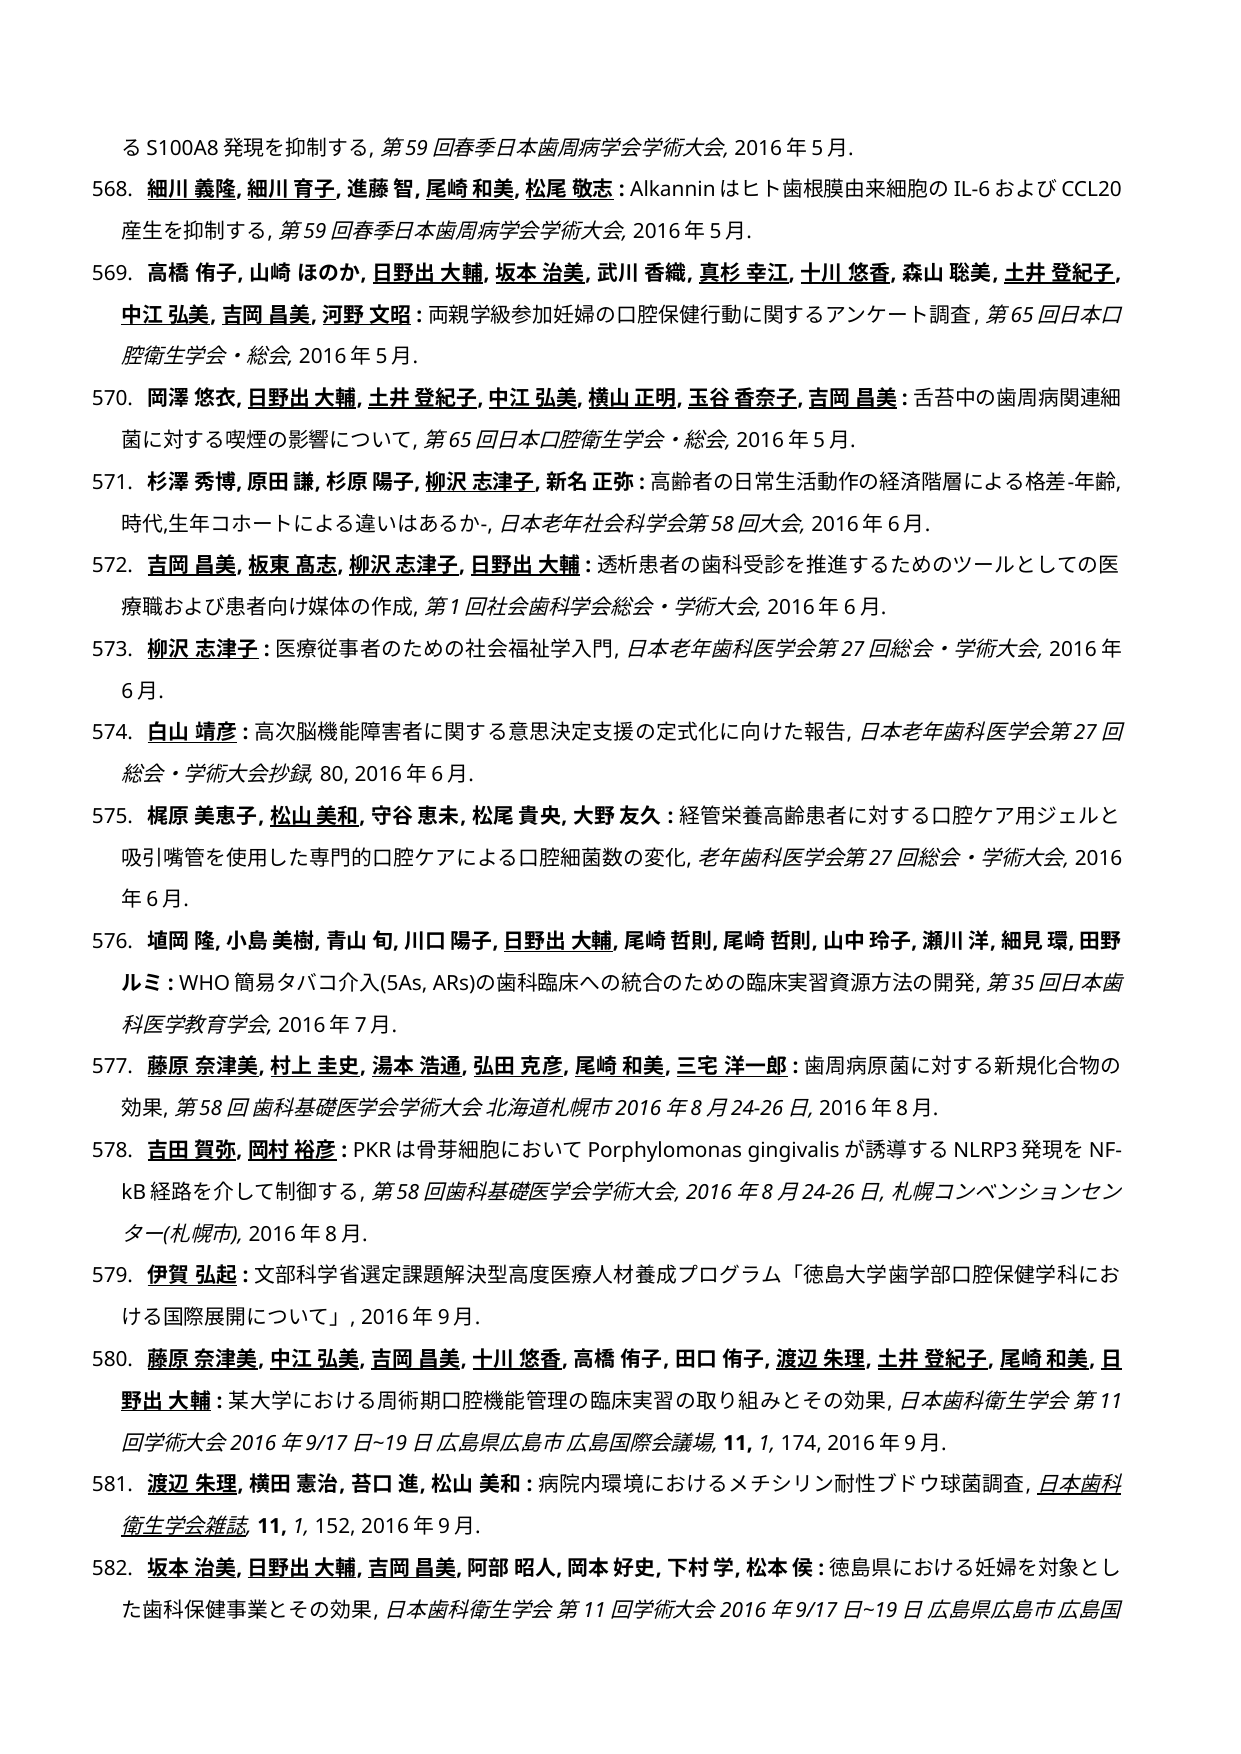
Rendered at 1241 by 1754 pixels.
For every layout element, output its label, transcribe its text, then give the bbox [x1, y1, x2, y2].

list 伊賀 弘起 : 文部科学省選定課題解決型高度医療人材養成プログラム「徳島大学歯学部口腔保健学科における国際展開について」, 2016年9月. [92, 1253, 1122, 1336]
list 細川 義隆, 細川 育子, 進藤 智, 尾崎 和美, 松尾 敬志 : Alkanninはヒト歯根膜由来細胞のIL-6およびCCL20産生を抑制する, 第59回春季日本歯周病学会学術大会, 2016年5月. [92, 167, 1122, 250]
list 高橋 侑子, 山崎 ほのか, 日野出 大輔, 坂本 治美, 武川 香織, 真杉 幸江, 十川 悠香, 森山 聡美, 土井 登紀子, 中江 弘美, 吉岡 昌美, 河野 文昭 : 両親学級参加妊婦の口腔保健行動に関するアンケート調査, 第65回日本口腔衛生学会・総会, 2016年5月. [92, 250, 1122, 376]
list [92, 1545, 1122, 1629]
list 渡辺 朱理, 横田 憲治, 苔口 進, 松山 美和 : 病院内環境におけるメチシリン耐性ブドウ球菌調査, 日本歯科衛生学会雑誌, 11, 1, 152, 2016年9月. [92, 1462, 1122, 1545]
list 岡澤 悠衣, 日野出 大輔, 土井 登紀子, 中江 弘美, 横山 正明, 玉谷 香奈子, 吉岡 昌美 : 舌苔中の歯周病関連細菌に対する喫煙の影響について, 第65回日本口腔衛生学会・総会, 2016年5月. [92, 376, 1122, 459]
list 埴岡 隆, 小島 美樹, 青山 旬, 川口 陽子, 日野出 大輔, 尾崎 哲則, 尾崎 哲則, 山中 玲子, 瀬川 洋, 細見 環, 田野 ルミ : WHO簡易タバコ介入(5As, ARs)の歯科臨床への統合のための臨床実習資源方法の開発, 第35回日本歯科医学教育学会, 2016年7月. [92, 919, 1122, 1044]
list 吉岡 昌美, 板東 髙志, 柳沢 志津子, 日野出 大輔 : 透析患者の歯科受診を推進するためのツールとしての医療職および患者向け媒体の作成, 第1回社会歯科学会総会・学術大会, 2016年6月. [92, 543, 1122, 626]
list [92, 125, 1122, 167]
list 杉澤 秀博, 原田 謙, 杉原 陽子, 柳沢 志津子, 新名 正弥 : 高齢者の日常生活動作の経済階層による格差-年齢,時代,生年コホートによる違いはあるか-, 日本老年社会科学会第58回大会, 2016年6月. [92, 459, 1122, 543]
list 梶原 美恵子, 松山 美和, 守谷 恵未, 松尾 貴央, 大野 友久 : 経管栄養高齢患者に対する口腔ケア用ジェルと吸引嘴管を使用した専門的口腔ケアによる口腔細菌数の変化, 老年歯科医学会第27回総会・学術大会, 2016年6月. [92, 793, 1122, 919]
list 白山 靖彦 : 高次脳機能障害者に関する意思決定支援の定式化に向けた報告, 日本老年歯科医学会第27回総会・学術大会抄録, 80, 2016年6月. [92, 710, 1122, 793]
list 藤原 奈津美, 村上 圭史, 湯本 浩通, 弘田 克彦, 尾崎 和美, 三宅 洋一郎 : 歯周病原菌に対する新規化合物の効果, 第58回 歯科基礎医学会学術大会 北海道札幌市 2016年8月24-26日, 2016年8月. [92, 1044, 1122, 1128]
list 柳沢 志津子 : 医療従事者のための社会福祉学入門, 日本老年歯科医学会第27回総会・学術大会, 2016年6月. [92, 626, 1122, 710]
list 藤原 奈津美, 中江 弘美, 吉岡 昌美, 十川 悠香, 高橋 侑子, 田口 侑子, 渡辺 朱理, 土井 登紀子, 尾崎 和美, 日野出 大輔 : 某大学における周術期口腔機能管理の臨床実習の取り組みとその効果, 日本歯科衛生学会 第11回学術大会 2016年9/17日~19日 広島県広島市 広島国際会議場, 11, 1, 174, 2016年9月. [92, 1336, 1122, 1462]
list 吉田 賀弥, 岡村 裕彦 : PKRは骨芽細胞においてPorphylomonas gingivalisが誘導するNLRP3発現をNF-kB経路を介して制御する, 第58回歯科基礎医学会学術大会, 2016年8月24-26日, 札幌コンベンションセンター(札幌市), 2016年8月. [92, 1128, 1122, 1253]
